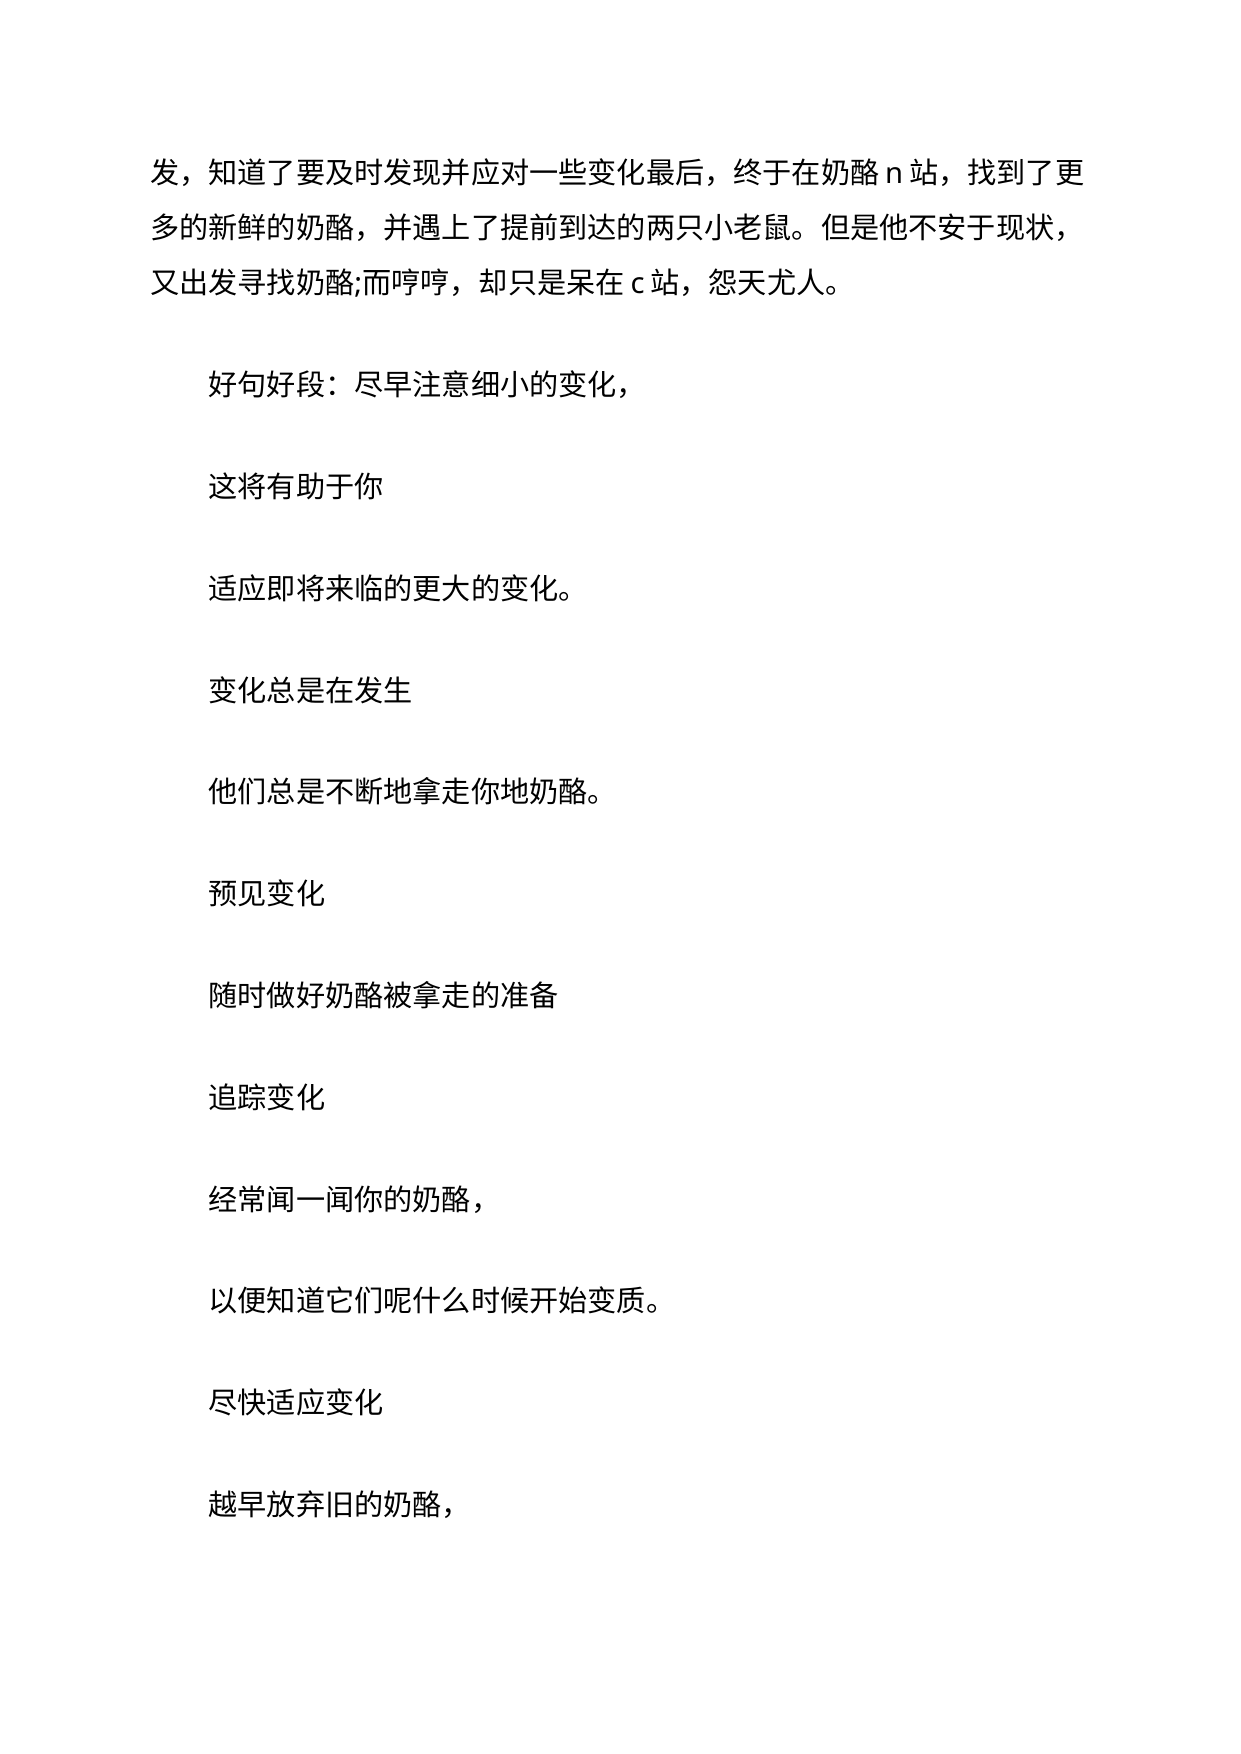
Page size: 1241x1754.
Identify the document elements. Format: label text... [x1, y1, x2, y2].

text 他们总是不断地拿走你地奶酪。 [150, 769, 1090, 811]
text 经常闻一闻你的奶酪， [150, 1176, 1090, 1218]
text 尽快适应变化 [150, 1379, 1090, 1422]
text 随时做好奶酪被拿走的准备 [150, 972, 1090, 1015]
text 这将有助于你 [150, 464, 1090, 506]
text 追踪变化 [150, 1074, 1090, 1117]
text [150, 150, 1090, 302]
text 变化总是在发生 [150, 667, 1090, 709]
text 好句好段：尽早注意细小的变化， [150, 362, 1090, 404]
text 以便知道它们呢什么时候开始变质。 [150, 1278, 1090, 1320]
text 越早放弃旧的奶酪， [150, 1481, 1090, 1524]
text 预见变化 [150, 871, 1090, 913]
text 适应即将来临的更大的变化。 [150, 565, 1090, 608]
